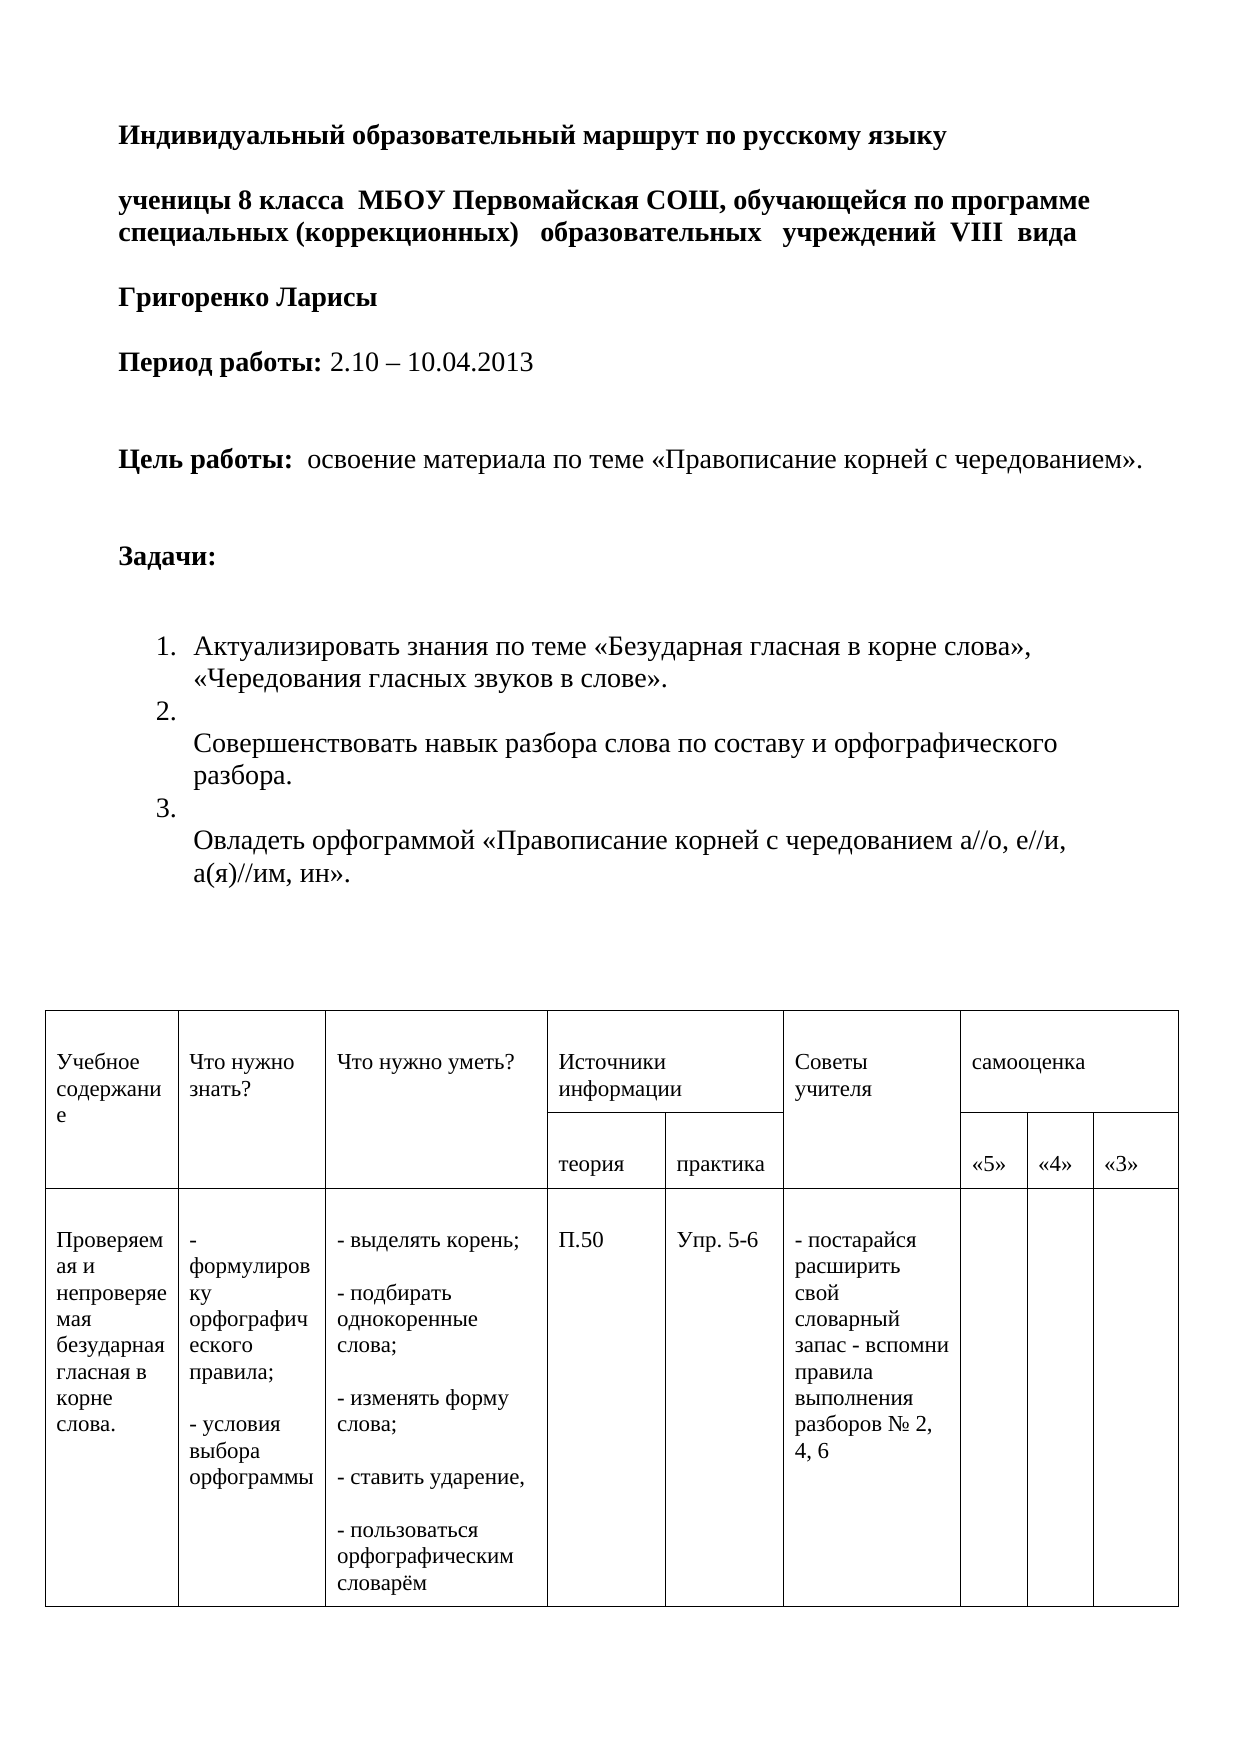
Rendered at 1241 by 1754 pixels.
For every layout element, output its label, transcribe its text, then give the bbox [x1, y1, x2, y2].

table_cell практика [666, 1113, 783, 1188]
table_header Источники информации [548, 1011, 783, 1112]
table_cell теория [548, 1113, 665, 1188]
table_cell «4» [1028, 1113, 1093, 1188]
list Овладеть орфограммой «Правописание корней с чередованием а//о, е//и, а(я)//им, ин». [156, 791, 1152, 888]
list Актуализировать знания по теме «Безударная гласная в корне слова», «Чередования гласных звуков в слове». [156, 629, 1152, 694]
table_cell «3» [1094, 1113, 1178, 1188]
text Индивидуальный образовательный маршрут по русскому языку ученицы 8 класса МБОУ Первомайская СОШ, обучающейся по программе специальных (коррекционных) образовательных учреждений VIII вида Григоренко Ларисы Период работы: 2.10 – 10.04.2013 Цель работы: освоение материала по теме «Правописание корней с чередованием». Задачи: [118, 118, 1152, 600]
table_header самооценка [961, 1011, 1178, 1112]
table_header Советы учителя [784, 1011, 960, 1188]
table_cell П.50 [548, 1189, 665, 1606]
table_cell Упр. 5-6 [666, 1189, 783, 1606]
table_cell «5» [961, 1113, 1027, 1188]
table_cell - выделять корень; - подбирать однокоренные слова; - изменять форму слова; - ставить ударение, - пользоваться орфографическим словарём [326, 1189, 547, 1606]
table_cell - постарайся расширить свой словарный запас - вспомни правила выполнения разборов № 2, 4, 6 [784, 1189, 960, 1606]
table_cell [1094, 1189, 1178, 1606]
table_header Что нужно знать? [179, 1011, 325, 1188]
table_cell - формулировку орфографического правила; - условия выбора орфограммы [179, 1189, 325, 1606]
table_cell Проверяемая и непроверяемая безударная гласная в корне слова. [46, 1189, 178, 1606]
list Совершенствовать навык разбора слова по составу и орфографического разбора. [156, 694, 1152, 791]
table_header Что нужно уметь? [326, 1011, 547, 1188]
table_header Учебное содержание [46, 1011, 178, 1188]
table_cell [1028, 1189, 1093, 1606]
table_cell [961, 1189, 1027, 1606]
